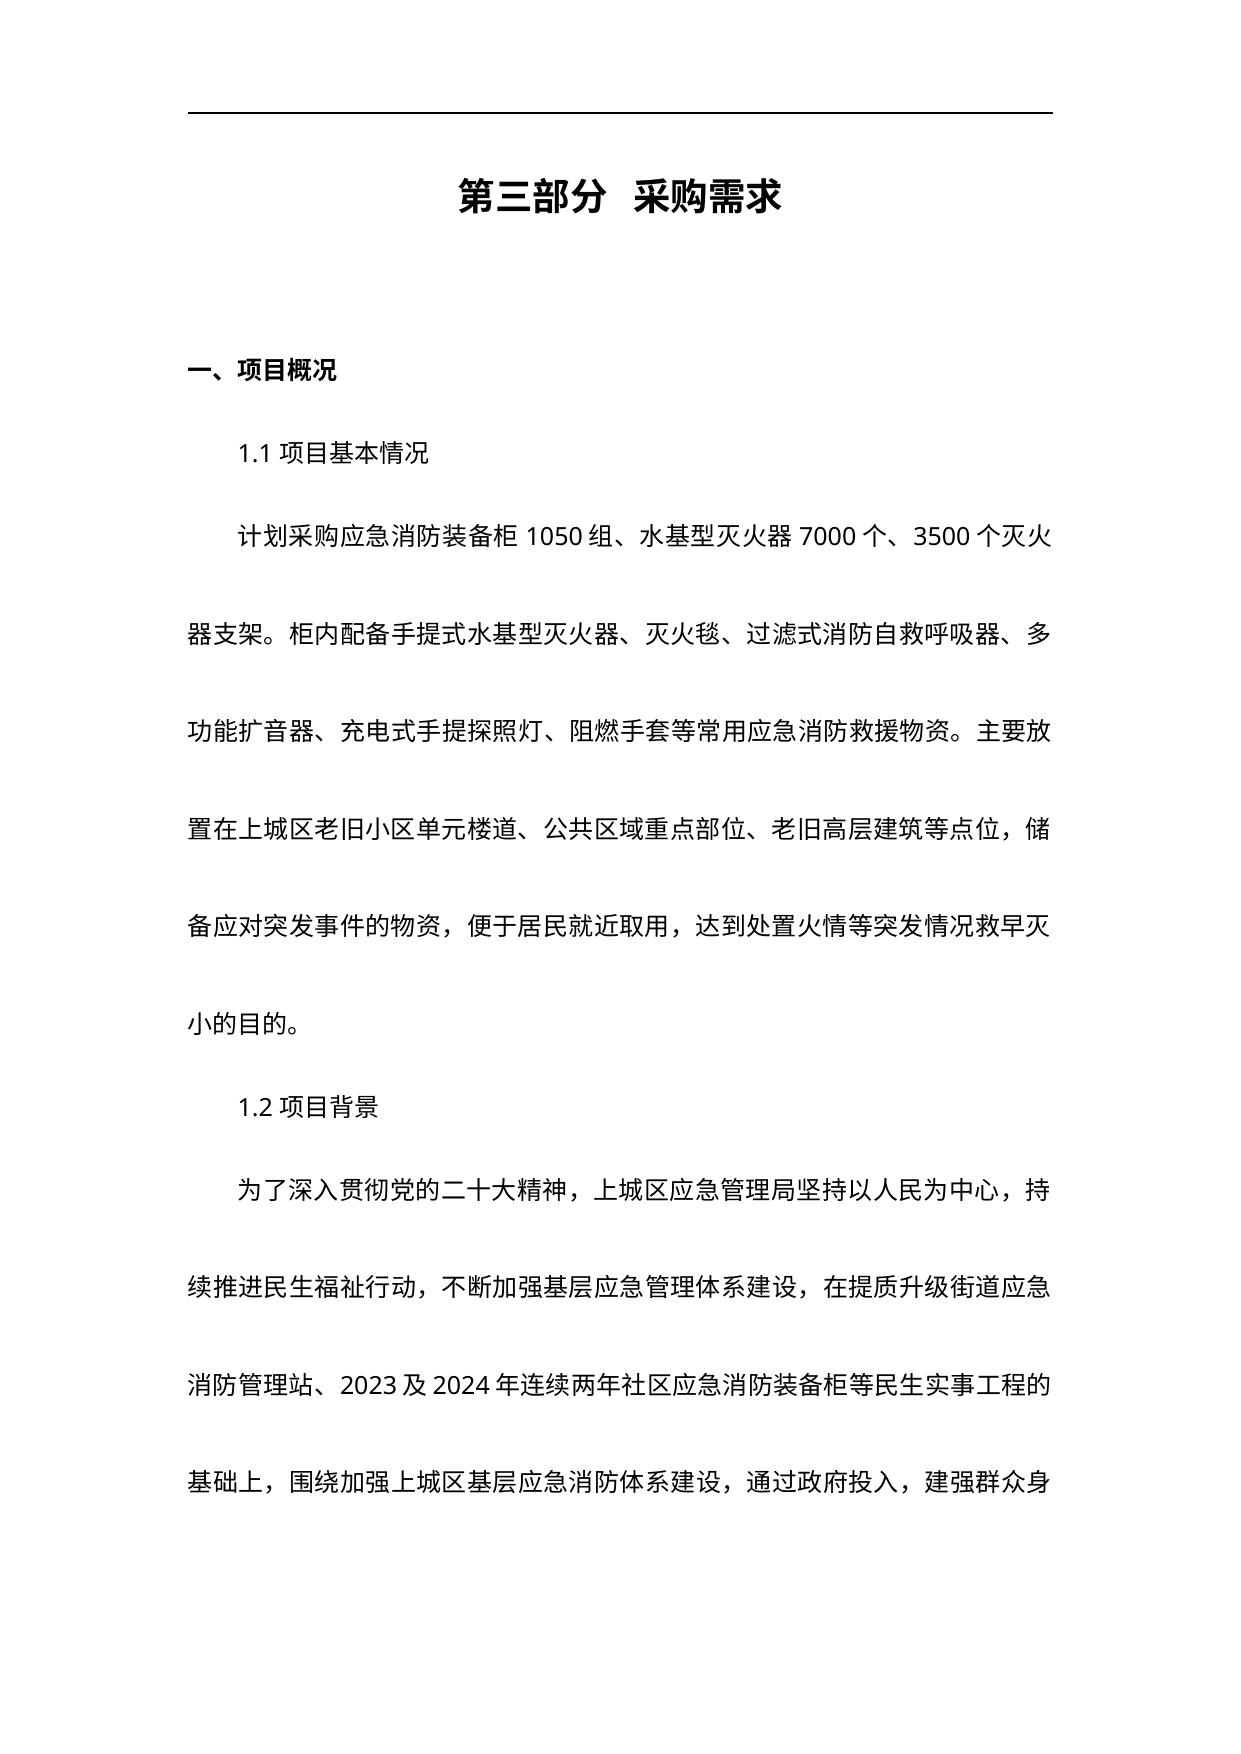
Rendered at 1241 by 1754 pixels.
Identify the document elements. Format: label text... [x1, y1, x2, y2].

text 一、项目概况 [187, 336, 1053, 401]
text 计划采购应急消防装备柜1050组、水基型灭火器7000个、3500个灭火器支架。柜内配备手提式水基型灭火器、灭火毯、过滤式消防自救呼吸器、多功能扩音器、充电式手提探照灯、阻燃手套等常用应急消防救援物资。主要放置在上城区老旧小区单元楼道、公共区域重点部位、老旧高层建筑等点位，储备应对突发事件的物资，便于居民就近取用，达到处置火情等突发情况救早灭小的目的。 [187, 502, 1053, 1055]
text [187, 1156, 1053, 1513]
text 1.2 项目背景 [187, 1073, 1053, 1138]
text 1.1 项目基本情况 [187, 419, 1053, 484]
text 第三部分 采购需求 [187, 162, 1053, 227]
